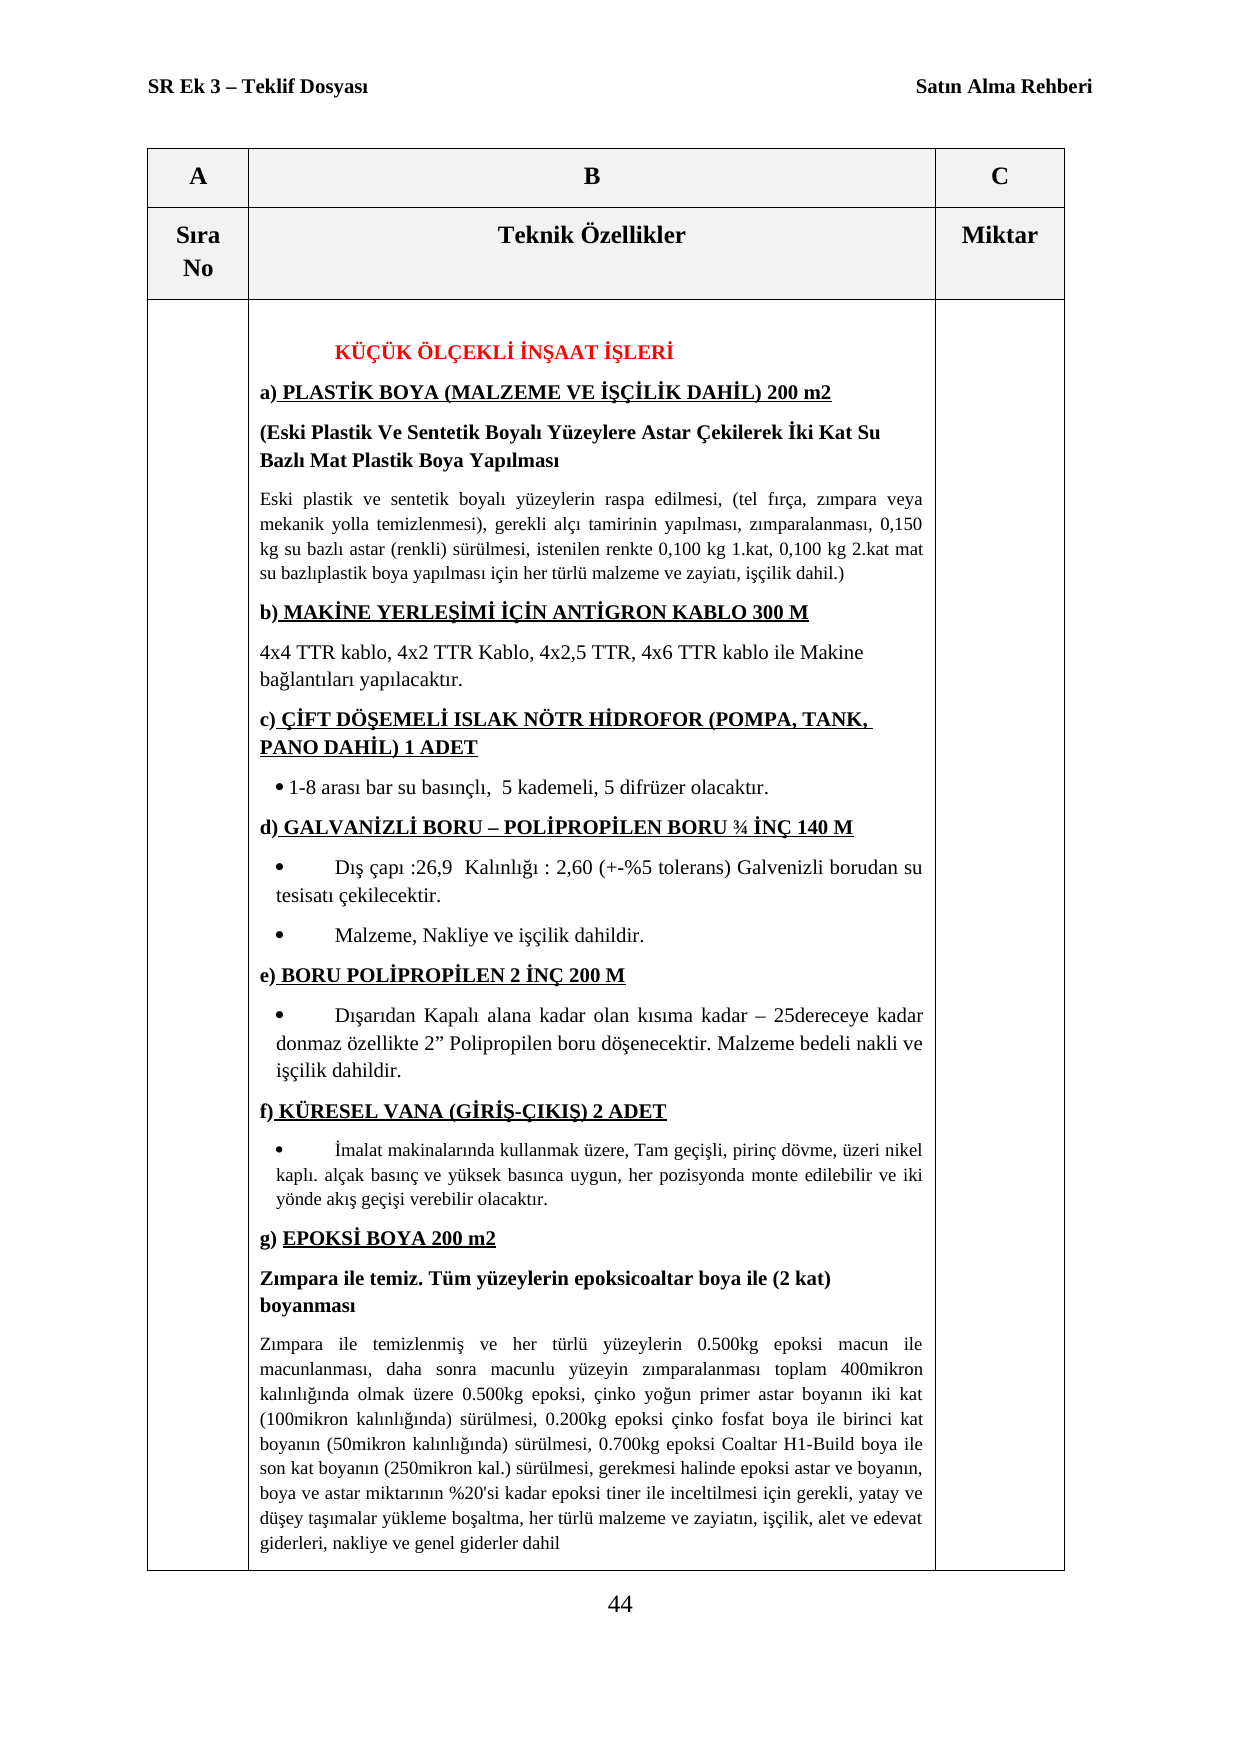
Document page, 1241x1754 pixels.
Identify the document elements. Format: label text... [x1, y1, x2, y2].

table_cell Miktar [936, 208, 1064, 299]
table_cell Sıra No [148, 208, 248, 299]
table_header B [249, 149, 935, 207]
table_header A [148, 149, 248, 207]
table_header C [936, 149, 1064, 207]
table_cell [148, 300, 248, 1570]
table_cell Teknik Özellikler [249, 208, 935, 299]
table_cell KÜÇÜK ÖLÇEKLİ İNŞAAT İŞLERİ a) PLASTİK BOYA (MALZEME VE İŞÇİLİK DAHİL) (Eski Plastik Ve Sentetik Boyalı Yüzeylere Astar Çekilerek İki Kat Su Bazlı Mat Plastik Boya Yapılması Eski plastik ve sentetik boyalı yüzeylerin raspa edilmesi, (tel fırça, zımpara veya mekanik yolla temizlenmesi), gerekli alçı tamirinin yapılması, zımparalanması, su bazlı astar (renkli) sürülmesi, istenilen renkte 1.kat, 2.kat mat su bazlıplastik boya yapılması için her türlü malzeme ve zayiatı, işçilik dahil.) b) MAKİNE YERLEŞİMİ İÇİN ANTİGRON KABLO 4x4 TTR kablo, 4x2 TTR Kablo, 4x2,5 TTR, 4x6 TTR kablo ile Makine bağlantıları yapılacaktır. c) ÇİFT DÖŞEMELİ ISLAK NÖTR HİDROFOR (POMPA, TANK, PANO DAHİL) 1 ADET 1-8 arası bar su basınçlı, 5 kademeli, 5 difrüzer olacaktır. d) GALVANİZLİ BORU – POLİPROPİLEN BORU ¾ İNÇ Dış çapı :26,9 Kalınlığı : 2,60 (+-%5 tolerans) Galvenizli borudan su tesisatı çekilecektir. Malzeme, Nakliye ve işçilik dahildir. e) BORU POLİPROPİLEN 2 İNÇ Dışarıdan Kapalı alana kadar olan kısıma kadar – 25dereceye kadar donmaz özellikte Polipropilen boru döşenecektir. Malzeme bedeli nakli ve işçilik dahildir. f) KÜRESEL VANA (GİRİŞ-ÇIKIŞ) 2 ADET İmalat makinalarında kullanmak üzere, Tam geçişli, pirinç dövme, üzeri nikel kaplı. alçak basınç ve yüksek basınca uygun, her pozisyonda monte edilebilir ve iki yönde akış geçişi verebilir olacaktır. g) EPOKSİ BOYA Zımpara ile temiz. Tüm yüzeylerin epoksicoaltar boya ile (2 kat) boyanması Zımpara ile temizlenmiş ve her türlü yüzeylerin 0.500kg epoksi macun ile macunlanması, daha sonra macunlu yüzeyin zımparalanması toplam 400mikron kalınlığında olmak üzere 0.500kg epoksi, çinko yoğun primer astar boyanın iki kat (100mikron kalınlığında) sürülmesi, 0.200kg epoksi çinko fosfat boya ile birinci kat boyanın (50mikron kalınlığında) sürülmesi, 0.700kg epoksi Coaltar H1-Build boya ile son kat boyanın (250mikron kal.) sürülmesi, gerekmesi halinde epoksi astar ve boyanın, boya ve astar miktarının %20'si kadar epoksi tiner ile inceltilmesi için gerekli, yatay ve düşey taşımalar yükleme boşaltma, her türlü malzeme ve zayiatın, işçilik, alet ve edevat giderleri, nakliye ve genel giderler dahil [249, 300, 935, 1570]
table_cell [936, 300, 1064, 1570]
